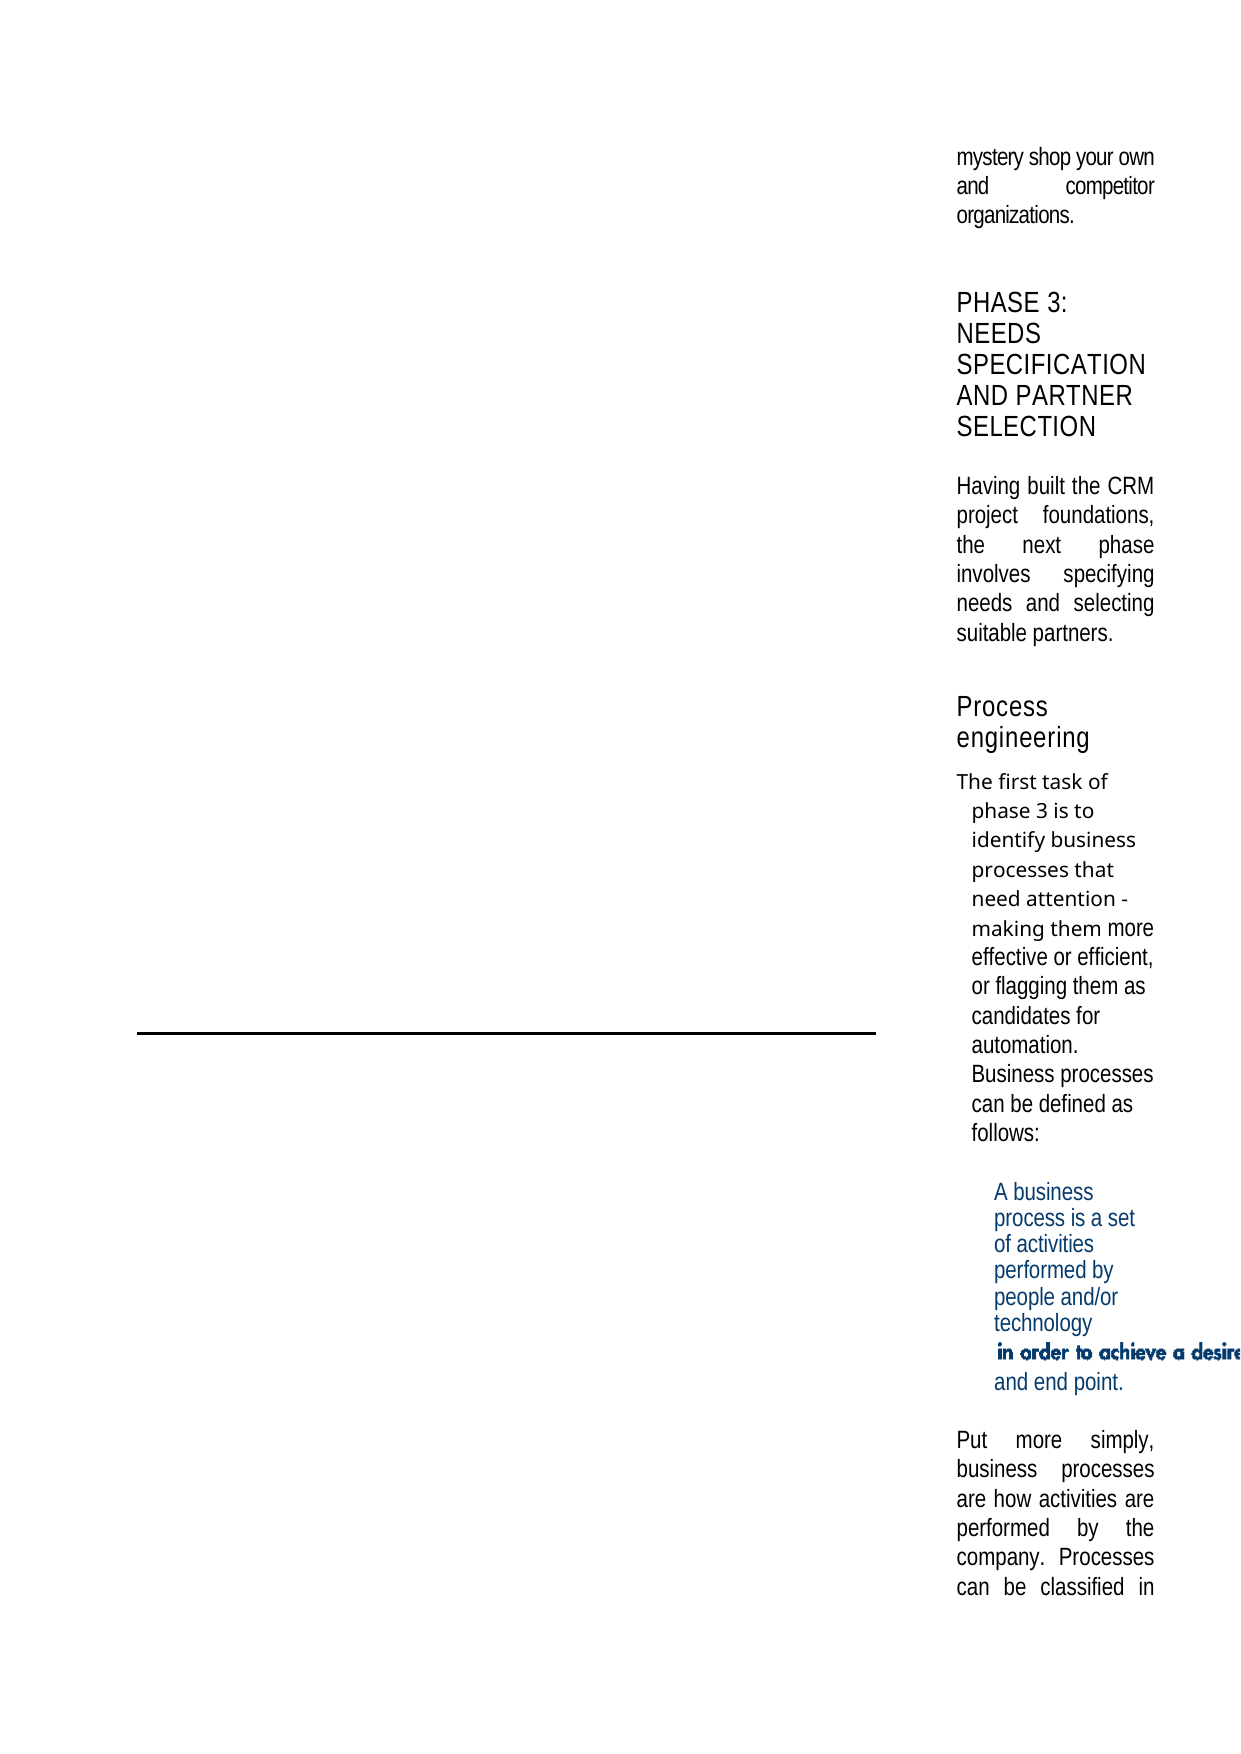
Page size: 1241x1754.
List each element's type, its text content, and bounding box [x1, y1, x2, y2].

text The first task of phase 3 is to identify business processes that need attention - making them more effective or efficient, or flagging them as candidates for automation. Business processes can be defined as follows: [956, 766, 1154, 1147]
text Process engineering [956, 691, 1154, 753]
text A business process is a set of activities performed by people and/or technology [994, 1180, 1154, 1336]
text PHASE 3: NEEDS SPECIFICATION AND PARTNER SELECTION [956, 287, 1154, 443]
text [956, 142, 1154, 229]
text Having built the CRM project foundations, the next phase involves specifying needs and selecting suitable partners. [956, 471, 1154, 647]
picture [998, 1342, 1241, 1366]
text and end point. [994, 1370, 1154, 1396]
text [956, 1425, 1154, 1601]
